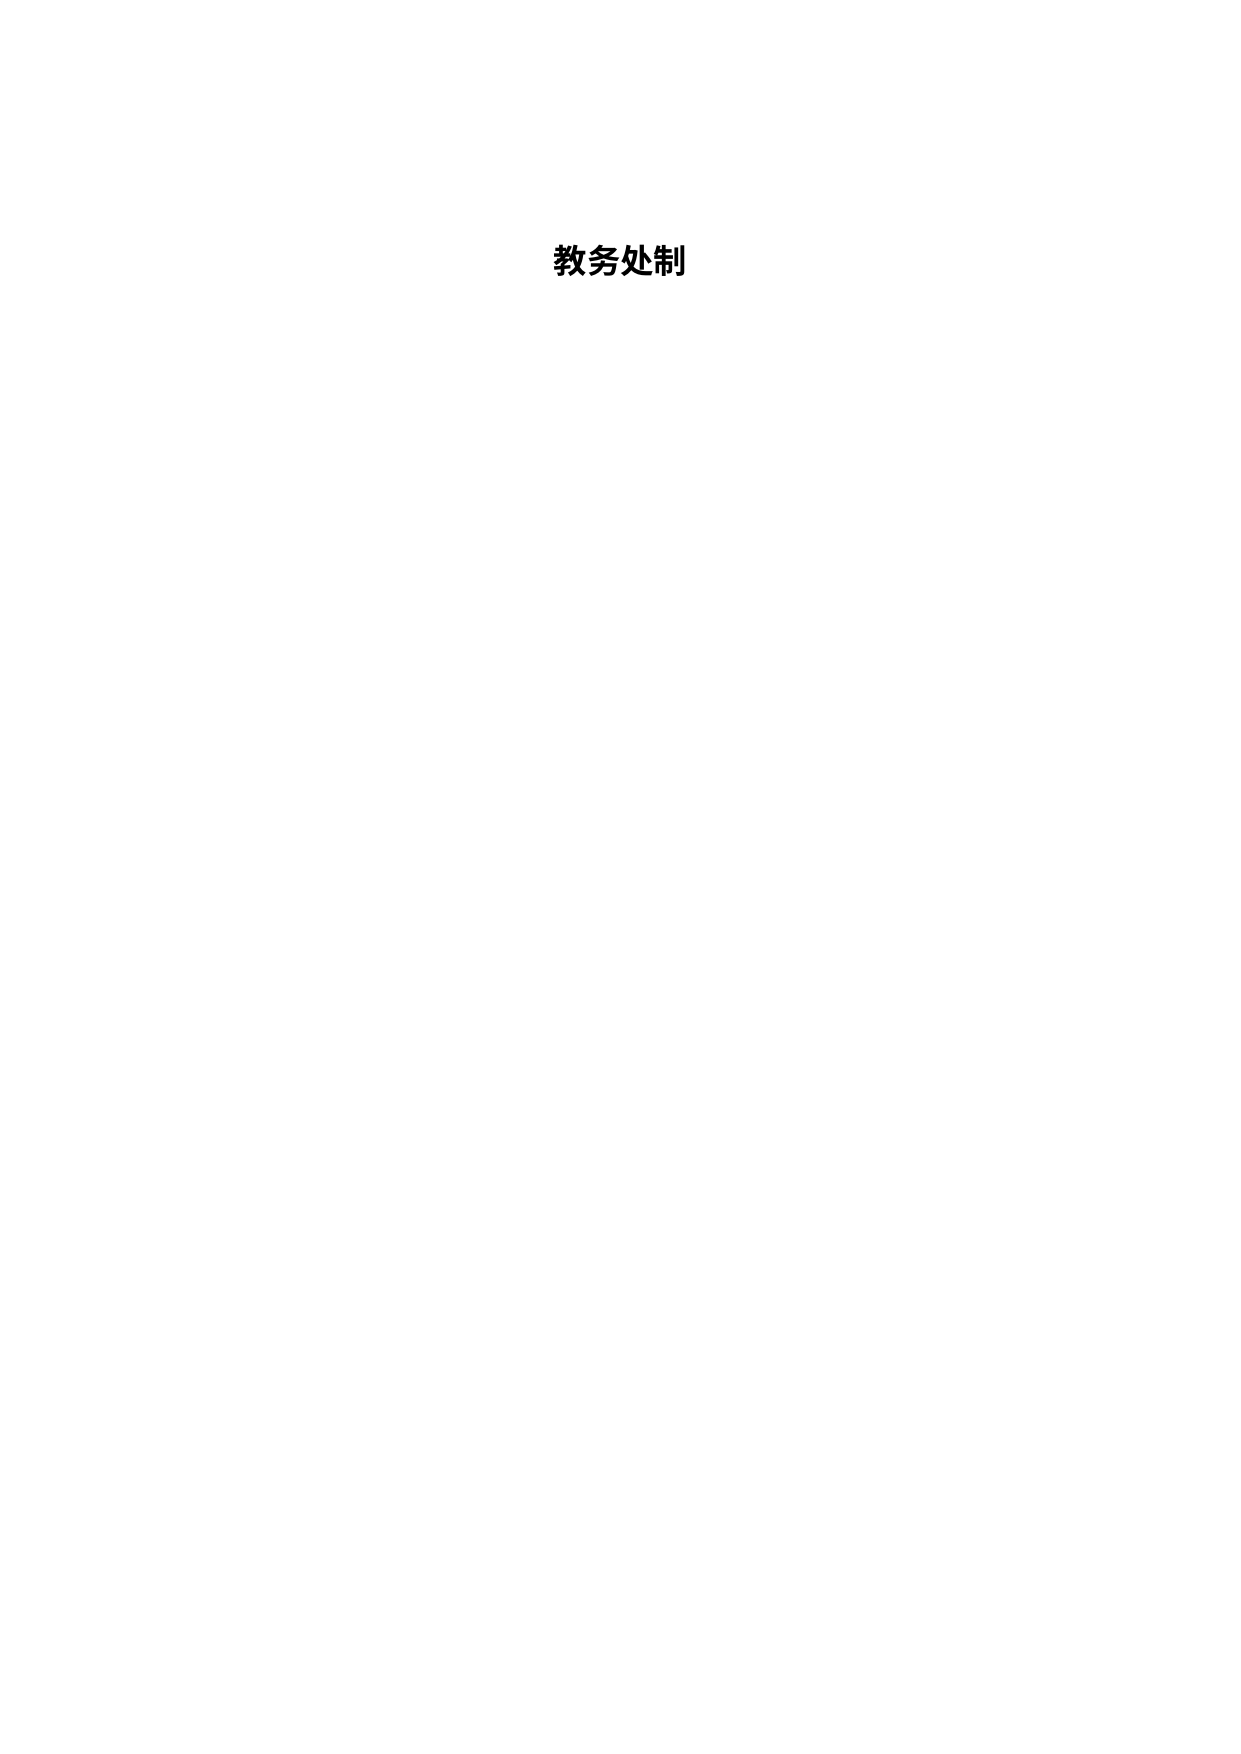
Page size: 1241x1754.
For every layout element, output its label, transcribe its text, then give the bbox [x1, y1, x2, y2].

text 教务处制 [187, 227, 1053, 292]
